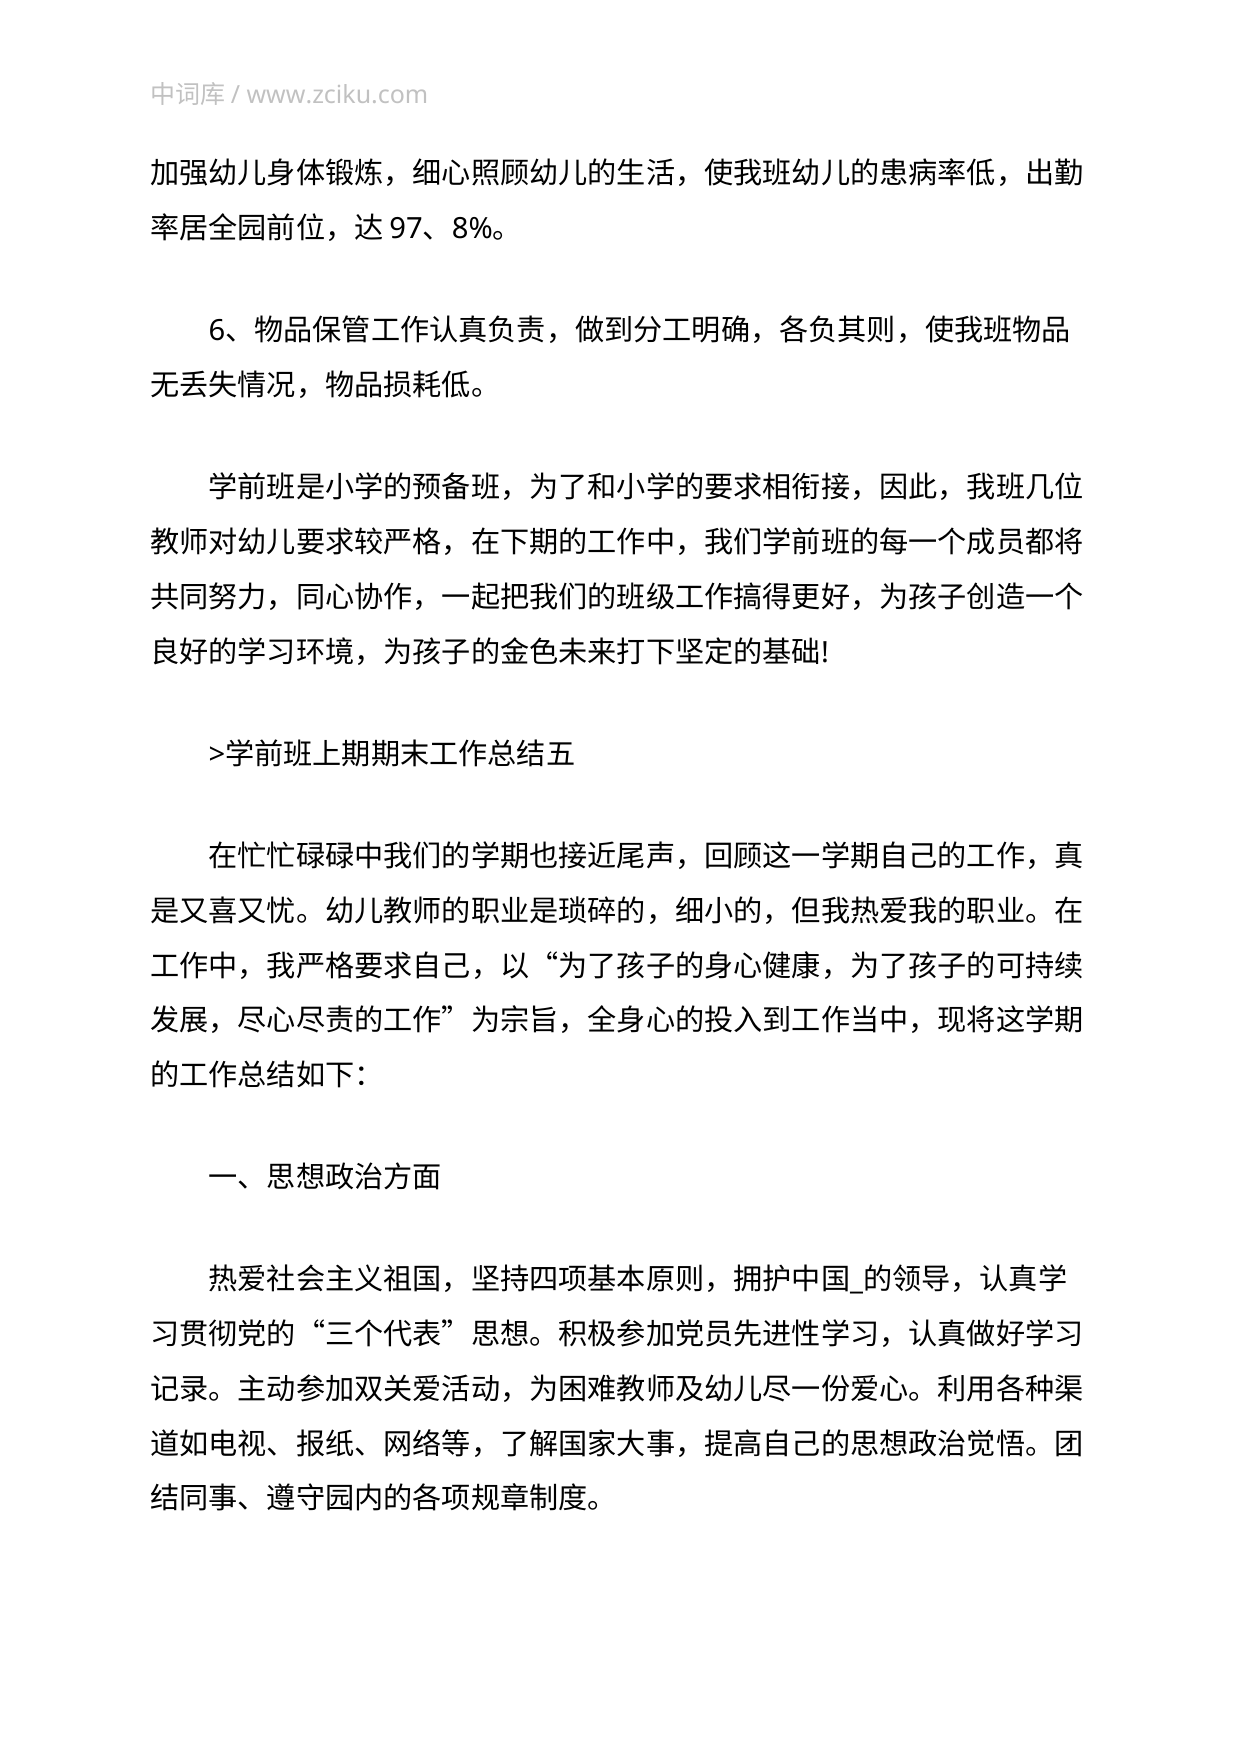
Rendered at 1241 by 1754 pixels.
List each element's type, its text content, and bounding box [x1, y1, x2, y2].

text 学前班是小学的预备班，为了和小学的要求相衔接，因此，我班几位教师对幼儿要求较严格，在下期的工作中，我们学前班的每一个成员都将共同努力，同心协作，一起把我们的班级工作搞得更好，为孩子创造一个良好的学习环境，为孩子的金色未来打下坚定的基础! [150, 464, 1090, 671]
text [150, 150, 1090, 247]
text 热爱社会主义祖国，坚持四项基本原则，拥护中国_的领导，认真学习贯彻党的“三个代表”思想。积极参加党员先进性学习，认真做好学习记录。主动参加双关爱活动，为困难教师及幼儿尽一份爱心。利用各种渠道如电视、报纸、网络等，了解国家大事，提高自己的思想政治觉悟。团结同事、遵守园内的各项规章制度。 [150, 1255, 1090, 1517]
text 在忙忙碌碌中我们的学期也接近尾声，回顾这一学期自己的工作，真是又喜又忧。幼儿教师的职业是琐碎的，细小的，但我热爱我的职业。在工作中，我严格要求自己，以“为了孩子的身心健康，为了孩子的可持续发展，尽心尽责的工作”为宗旨，全身心的投入到工作当中，现将这学期的工作总结如下： [150, 832, 1090, 1094]
text >学前班上期期末工作总结五 [150, 730, 1090, 773]
text 一、思想政治方面 [150, 1154, 1090, 1196]
text 6、物品保管工作认真负责，做到分工明确，各负其则，使我班物品无丢失情况，物品损耗低。 [150, 307, 1090, 404]
